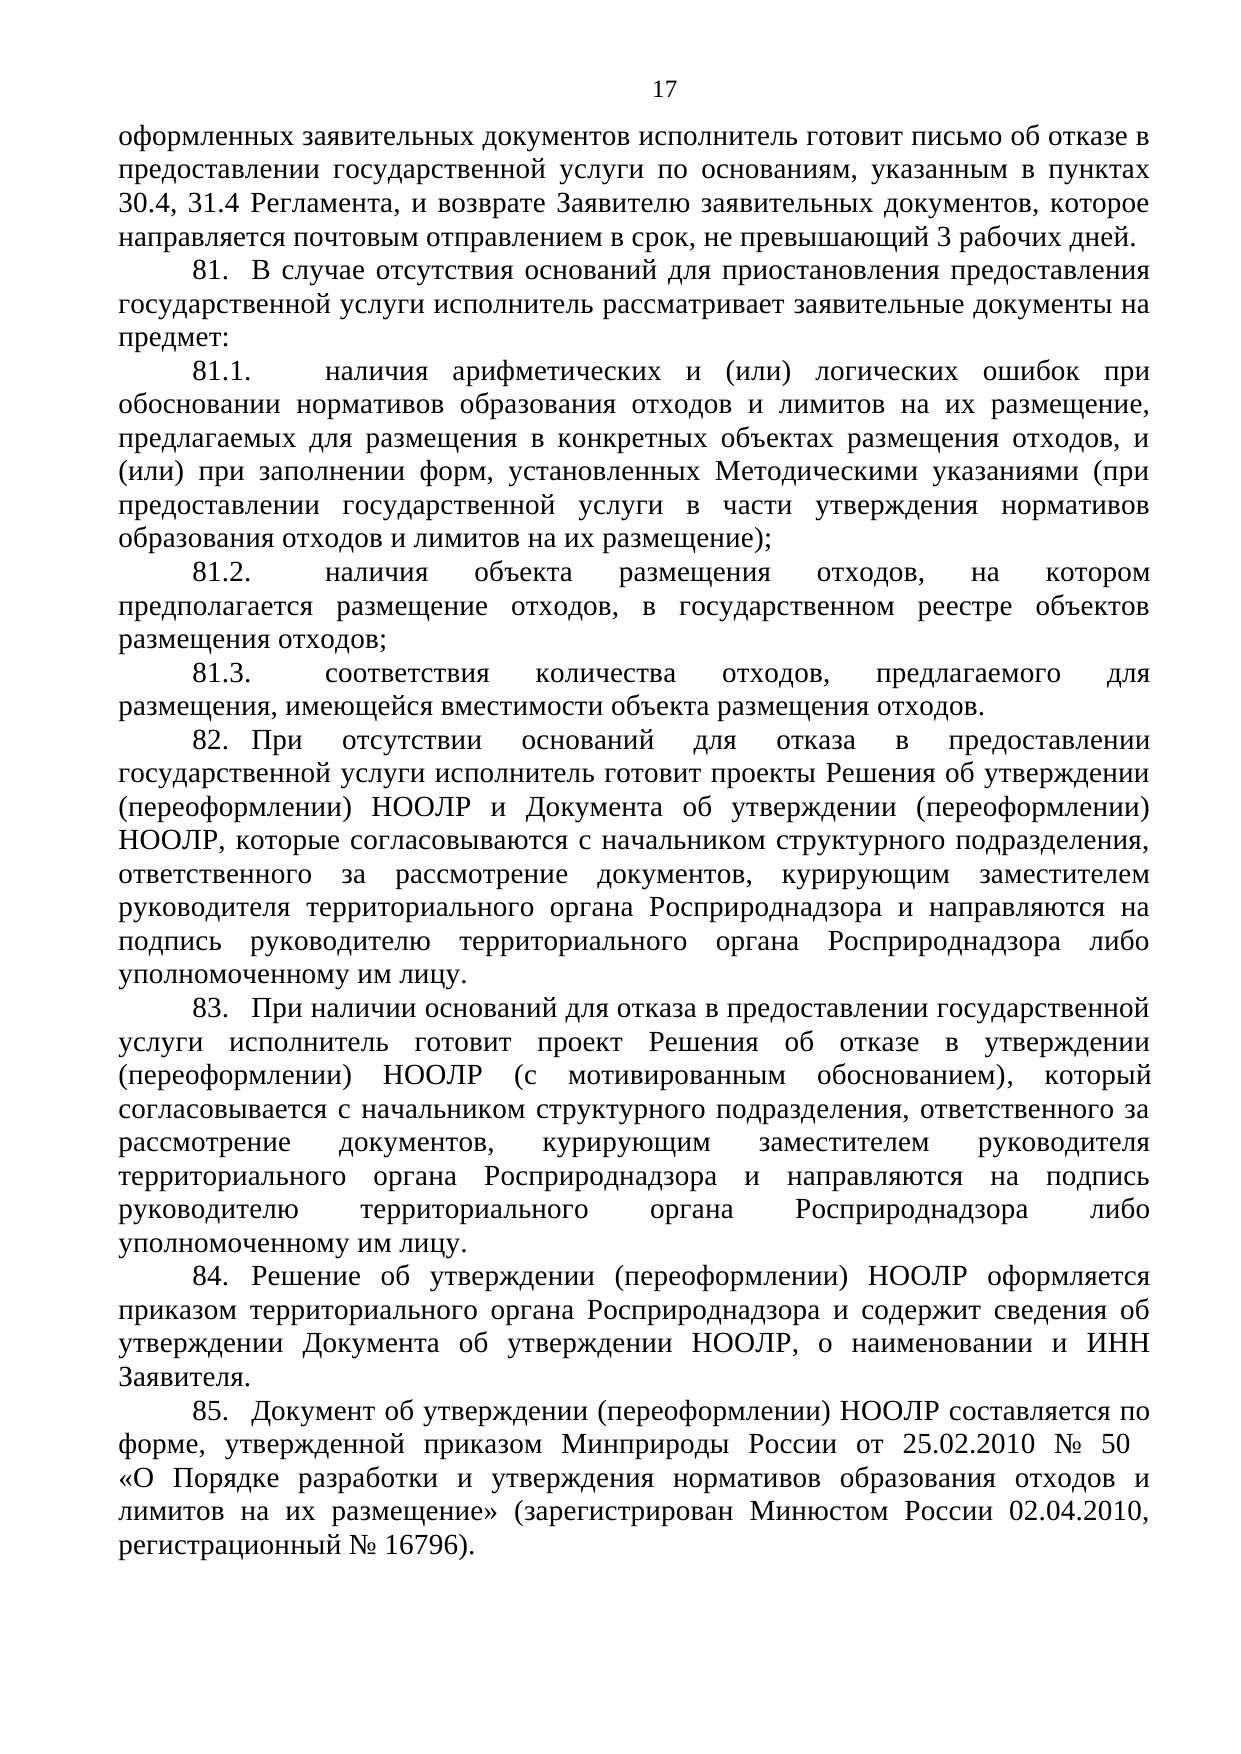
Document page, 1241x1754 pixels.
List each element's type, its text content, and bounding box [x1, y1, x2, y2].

list наличия объекта размещения отходов, на котором предполагается размещение отходов, в государственном реестре объектов размещения отходов; [118, 554, 1152, 655]
list соответствия количества отходов, предлагаемого для размещения, имеющейся вместимости объекта размещения отходов. [118, 655, 1152, 722]
list Документ об утверждении (переоформлении) НООЛР составляется по форме, утвержденной приказом Минприроды России от 25.02.2010 № 50 «О Порядке разработки и утверждения нормативов образования отходов и лимитов на их размещение» (зарегистрирован Минюстом России 02.04.2010, регистрационный № 16796). [118, 1393, 1152, 1560]
list В случае отсутствия оснований для приостановления предоставления государственной услуги исполнитель рассматривает заявительные документы на предмет: [118, 252, 1152, 353]
list наличия арифметических и (или) логических ошибок при обосновании нормативов образования отходов и лимитов на их размещение, предлагаемых для размещения в конкретных объектах размещения отходов, и (или) при заполнении форм, установленных Методическими указаниями (при предоставлении государственной услуги в части утверждения нормативов образования отходов и лимитов на их размещение); [118, 353, 1152, 554]
list При наличии оснований для отказа в предоставлении государственной услуги исполнитель готовит проект Решения об отказе в утверждении (переоформлении) НООЛР (с мотивированным обоснованием), который согласовывается с начальником структурного подразделения, ответственного за рассмотрение документов, курирующим заместителем руководителя территориального органа Росприроднадзора и направляются на подпись руководителю территориального органа Росприроднадзора либо уполномоченному им лицу. [118, 990, 1152, 1258]
list Решение об утверждении (переоформлении) НООЛР оформляется приказом территориального органа Росприроднадзора и содержит сведения об утверждении Документа об утверждении НООЛР, о наименовании и ИНН Заявителя. [118, 1258, 1152, 1393]
list При отсутствии оснований для отказа в предоставлении государственной услуги исполнитель готовит проекты Решения об утверждении (переоформлении) НООЛР и Документа об утверждении (переоформлении) НООЛР, которые согласовываются с начальником структурного подразделения, ответственного за рассмотрение документов, курирующим заместителем руководителя территориального органа Росприроднадзора и направляются на подпись руководителю территориального органа Росприроднадзора либо уполномоченному им лицу. [118, 722, 1152, 990]
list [118, 118, 1152, 252]
